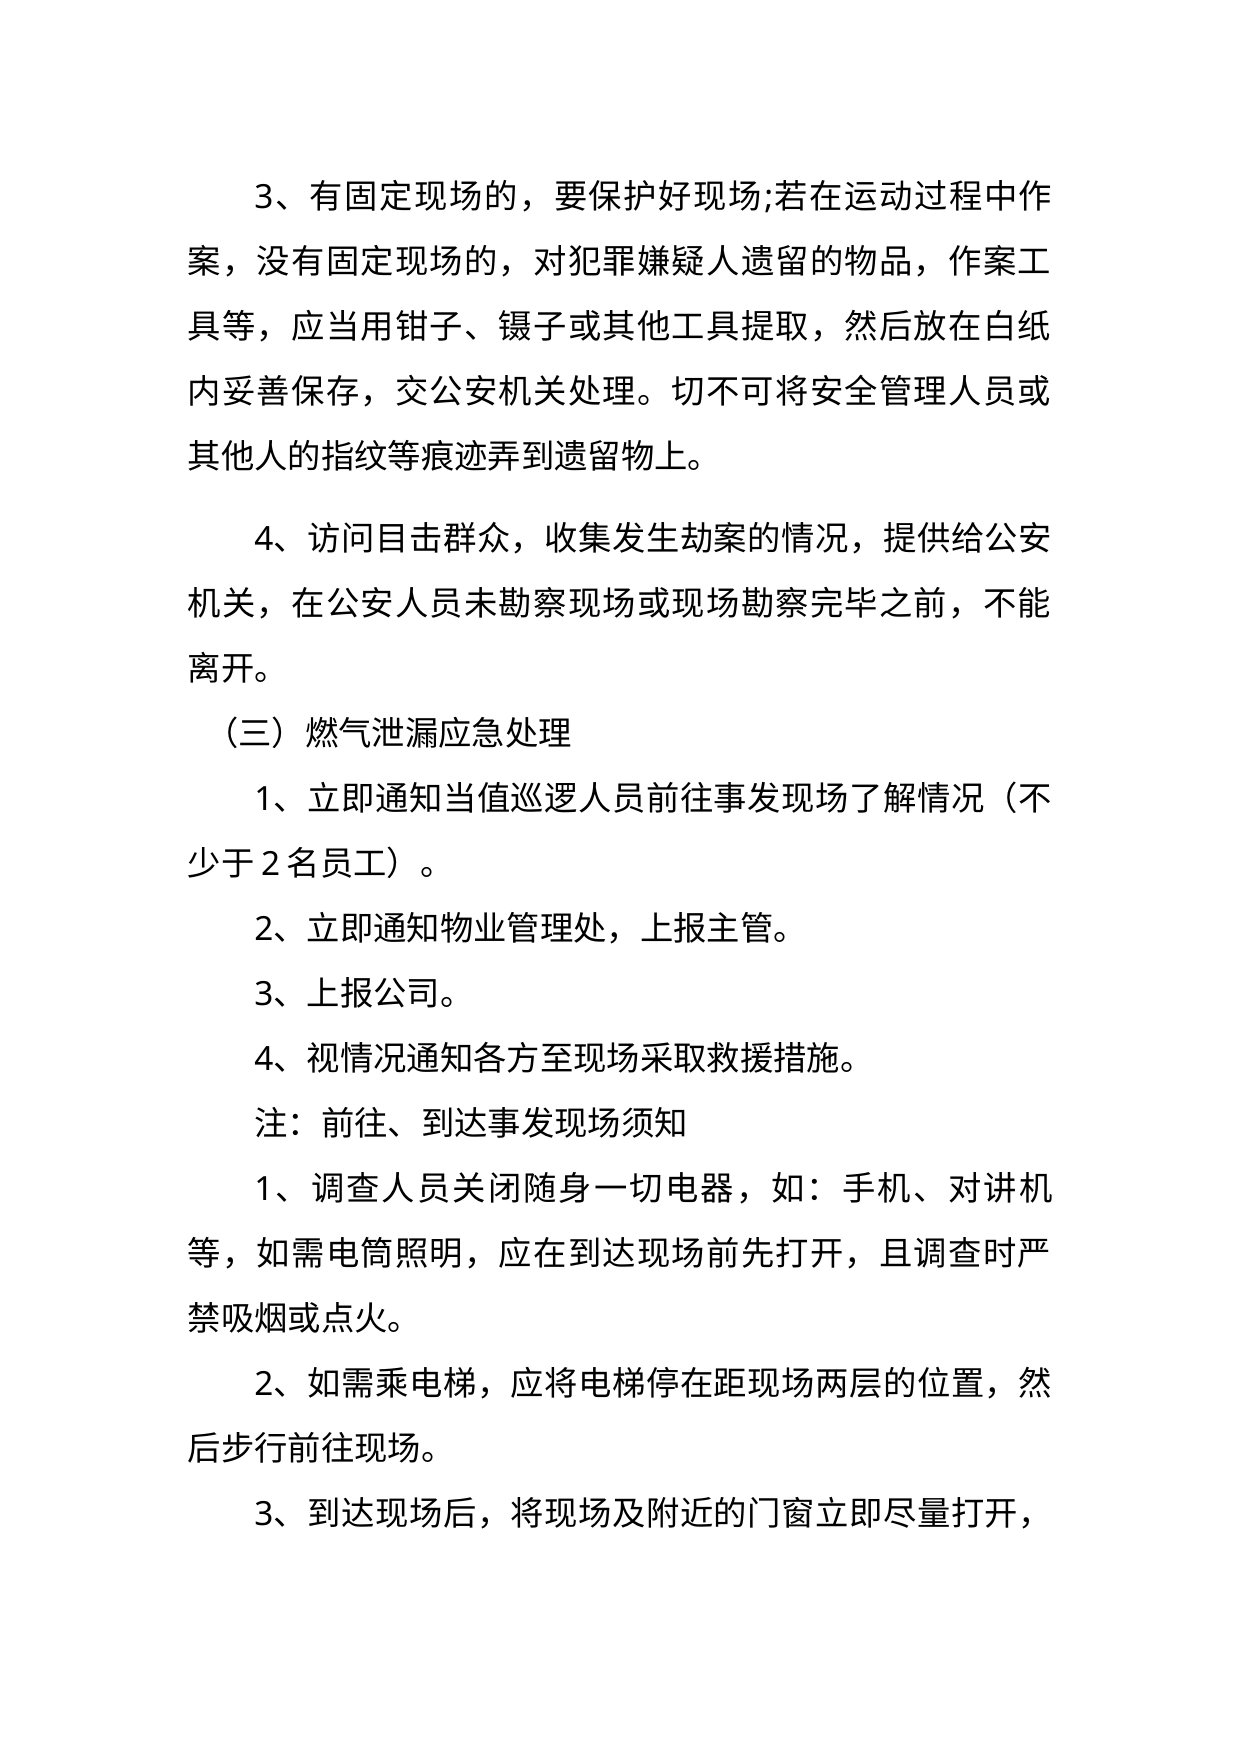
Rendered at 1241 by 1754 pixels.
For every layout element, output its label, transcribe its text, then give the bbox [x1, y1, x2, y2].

text 1、立即通知当值巡逻人员前往事发现场了解情况（不少于2名员工）。 [187, 763, 1053, 893]
text 2、立即通知物业管理处，上报主管。 [187, 893, 1053, 958]
text （三）燃气泄漏应急处理 [187, 698, 1053, 763]
text 1、调查人员关闭随身一切电器，如：手机、对讲机等，如需电筒照明，应在到达现场前先打开，且调查时严禁吸烟或点火。 [187, 1153, 1053, 1348]
text 2、如需乘电梯，应将电梯停在距现场两层的位置，然后步行前往现场。 [187, 1348, 1053, 1478]
text 3、有固定现场的，要保护好现场;若在运动过程中作案，没有固定现场的，对犯罪嫌疑人遗留的物品，作案工具等，应当用钳子、镊子或其他工具提取，然后放在白纸内妥善保存，交公安机关处理。切不可将安全管理人员或其他人的指纹等痕迹弄到遗留物上。 [187, 162, 1053, 487]
text 注：前往、到达事发现场须知 [187, 1088, 1053, 1153]
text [187, 1478, 1053, 1543]
text 4、视情况通知各方至现场采取救援措施。 [187, 1023, 1053, 1088]
text 4、访问目击群众，收集发生劫案的情况，提供给公安机关，在公安人员未勘察现场或现场勘察完毕之前，不能离开。 [187, 503, 1053, 698]
text 3、上报公司。 [187, 958, 1053, 1023]
